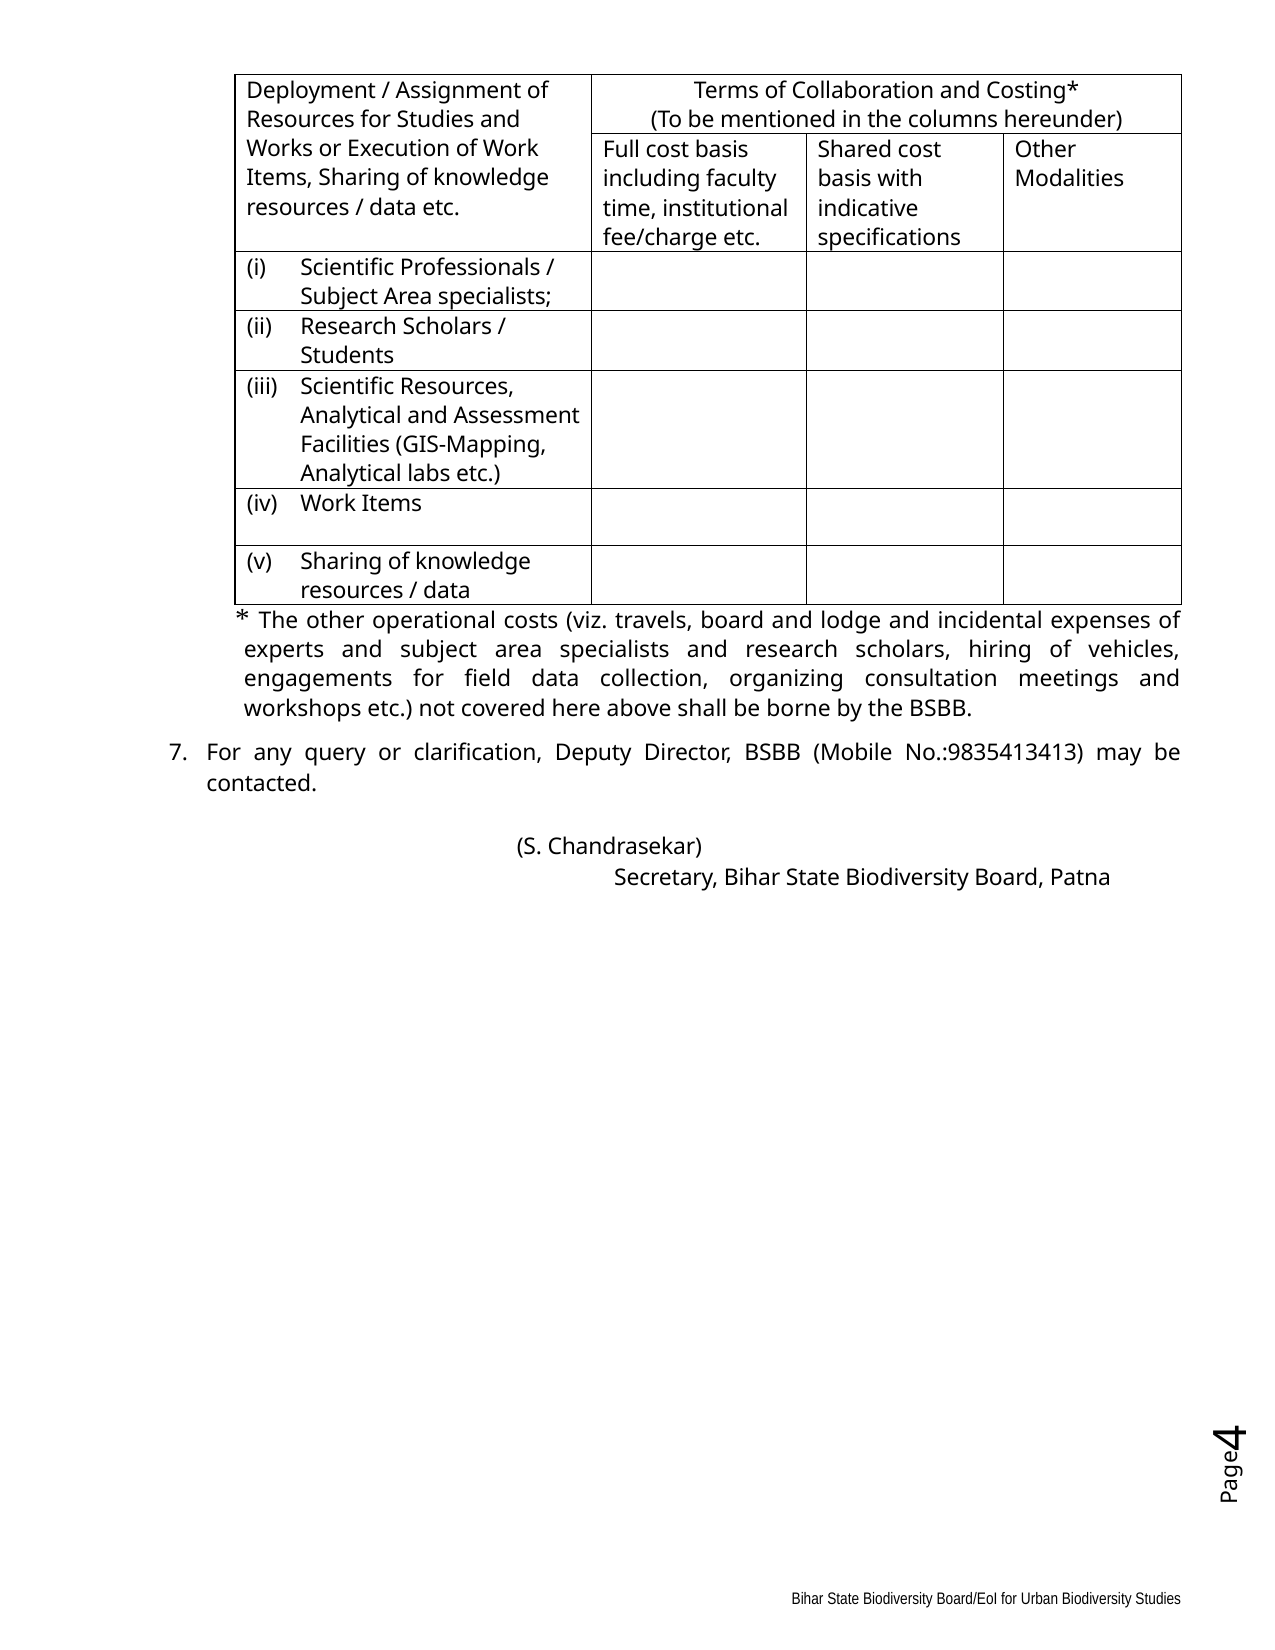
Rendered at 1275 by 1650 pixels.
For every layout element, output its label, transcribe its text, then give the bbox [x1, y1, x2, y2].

table_cell Sharing of knowledge resources / data [236, 546, 591, 604]
table_cell [592, 546, 806, 604]
table_cell [1004, 546, 1181, 604]
table_header Deployment / Assignment of Resources for Studies and Works or Execution of Work Items, Sharing of knowledge resources / data etc. [236, 75, 591, 251]
table_cell [1004, 311, 1181, 370]
table_cell Shared cost basis with indicative specifications [807, 134, 1003, 251]
table_cell [1004, 489, 1181, 545]
table_cell [807, 252, 1003, 310]
table_cell Other Modalities [1004, 134, 1181, 251]
table_cell Full cost basis including faculty time, institutional fee/charge etc. [592, 134, 806, 251]
table_cell [807, 489, 1003, 545]
text * The other operational costs (viz. travels, board and lodge and incidental expenses of experts and subject area specialists and research scholars, hiring of vehicles, engagements for field data collection, organizing consultation meetings and workshops etc.) not covered here above shall be borne by the BSBB. [235, 605, 1181, 722]
table_cell [807, 546, 1003, 604]
table_cell [592, 311, 806, 370]
table_cell Work Items [236, 489, 591, 545]
text Secretary, Bihar State Biodiversity Board, Patna [206, 861, 1181, 892]
table_cell [1004, 252, 1181, 310]
table_cell [592, 252, 806, 310]
table_cell [1004, 371, 1181, 487]
table_cell Research Scholars / Students [236, 311, 591, 370]
table_cell Scientific Professionals / Subject Area specialists; [236, 252, 591, 310]
table_cell [807, 311, 1003, 370]
table_header Terms of Collaboration and Costing* (To be mentioned in the columns hereunder) [592, 75, 1181, 133]
table_cell [592, 489, 806, 545]
table_cell [807, 371, 1003, 487]
table_cell [592, 371, 806, 487]
table_cell Scientific Resources, Analytical and Assessment Facilities (GIS-Mapping, Analytical labs etc.) [236, 371, 591, 487]
list For any query or clarification, Deputy Director, BSBB (Mobile No.:9835413413) may be contacted. [169, 736, 1181, 799]
list (S. Chandrasekar) [206, 830, 1181, 861]
